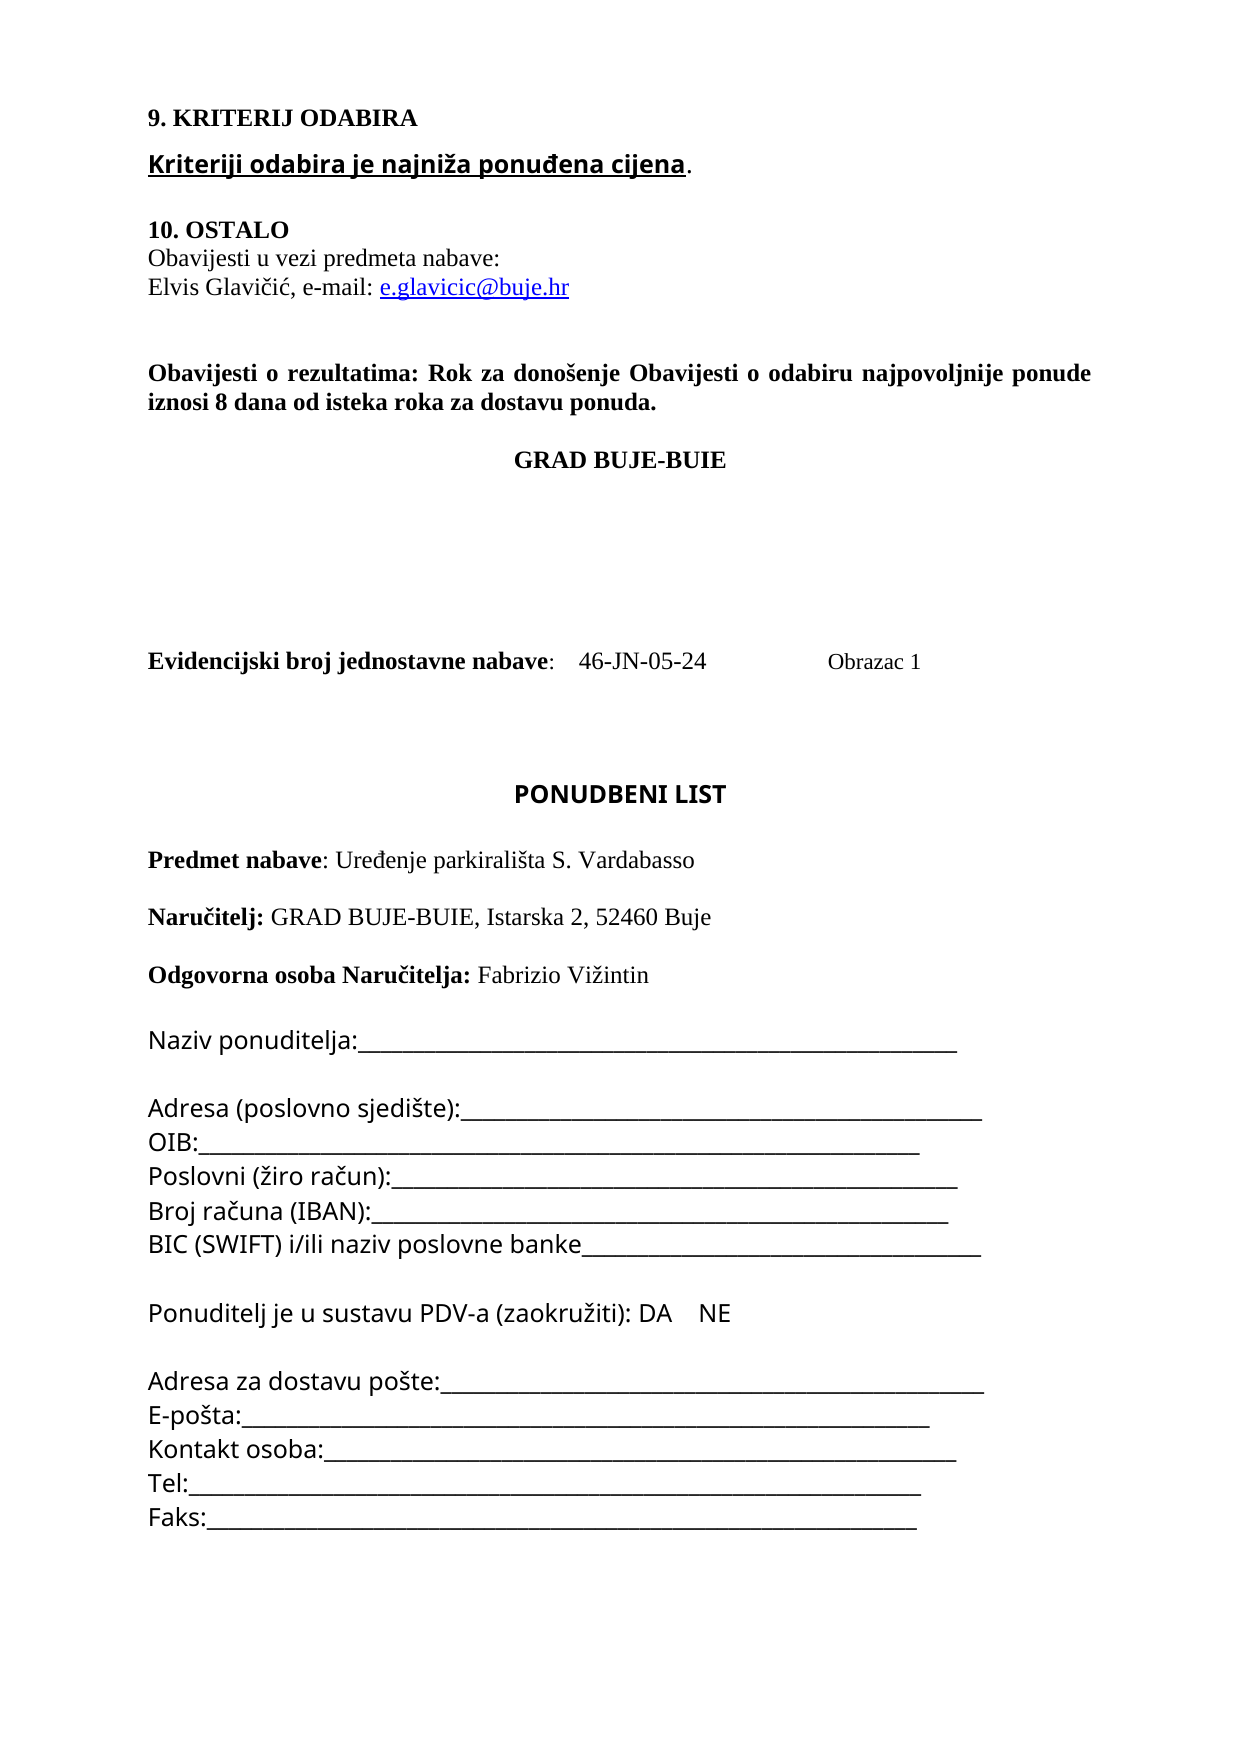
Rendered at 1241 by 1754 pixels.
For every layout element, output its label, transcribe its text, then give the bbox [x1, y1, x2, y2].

text Adresa za dostavu pošte:_________________________________________________ [148, 1363, 1093, 1397]
text E-pošta:______________________________________________________________ [148, 1397, 1093, 1432]
text 10. OSTALO [148, 215, 1093, 243]
text Ponuditelj je u sustavu PDV-a (zaokružiti): DA NE [148, 1295, 1093, 1329]
text 9. KRITERIJ ODABIRA [148, 103, 1093, 132]
text Adresa (poslovno sjedište):_______________________________________________ [148, 1091, 1093, 1125]
text Elvis Glavičić, e-mail: e.glavicic@buje.hr [148, 272, 1093, 301]
text Kontakt osoba:_________________________________________________________ [148, 1432, 1093, 1466]
text Faks:________________________________________________________________ [148, 1500, 1093, 1534]
text BIC (SWIFT) i/ili naziv poslovne banke____________________________________ [148, 1227, 1093, 1261]
text Obavijesti o rezultatima: Rok za donošenje Obavijesti o odabiru najpovoljnije ponude iznosi 8 dana od isteka roka za dostavu ponuda. [148, 358, 1093, 416]
text Kriteriji odabira je najniža ponuđena cijena. [148, 147, 1093, 181]
text Odgovorna osoba Naručitelja: Fabrizio Vižintin [148, 960, 1093, 989]
text Poslovni (žiro račun):___________________________________________________ [148, 1159, 1093, 1193]
text Obavijesti u vezi predmeta nabave: [148, 243, 1093, 272]
text OIB:_________________________________________________________________ [148, 1125, 1093, 1159]
text Predmet nabave: Uređenje parkirališta S. Vardabasso [148, 845, 1093, 874]
text PONUDBENI LIST [148, 777, 1093, 811]
text Tel:__________________________________________________________________ [148, 1466, 1093, 1500]
text Broj računa (IBAN):____________________________________________________ [148, 1193, 1093, 1227]
text Naručitelj: GRAD BUJE-BUIE, Istarska 2, 52460 Buje [148, 902, 1093, 931]
text GRAD BUJE-BUIE [148, 445, 1093, 473]
text Naziv ponuditelja:______________________________________________________ [148, 1023, 1093, 1057]
text Evidencijski broj jednostavne nabave: 46-JN-05-24 Obrazac 1 [148, 646, 1093, 675]
